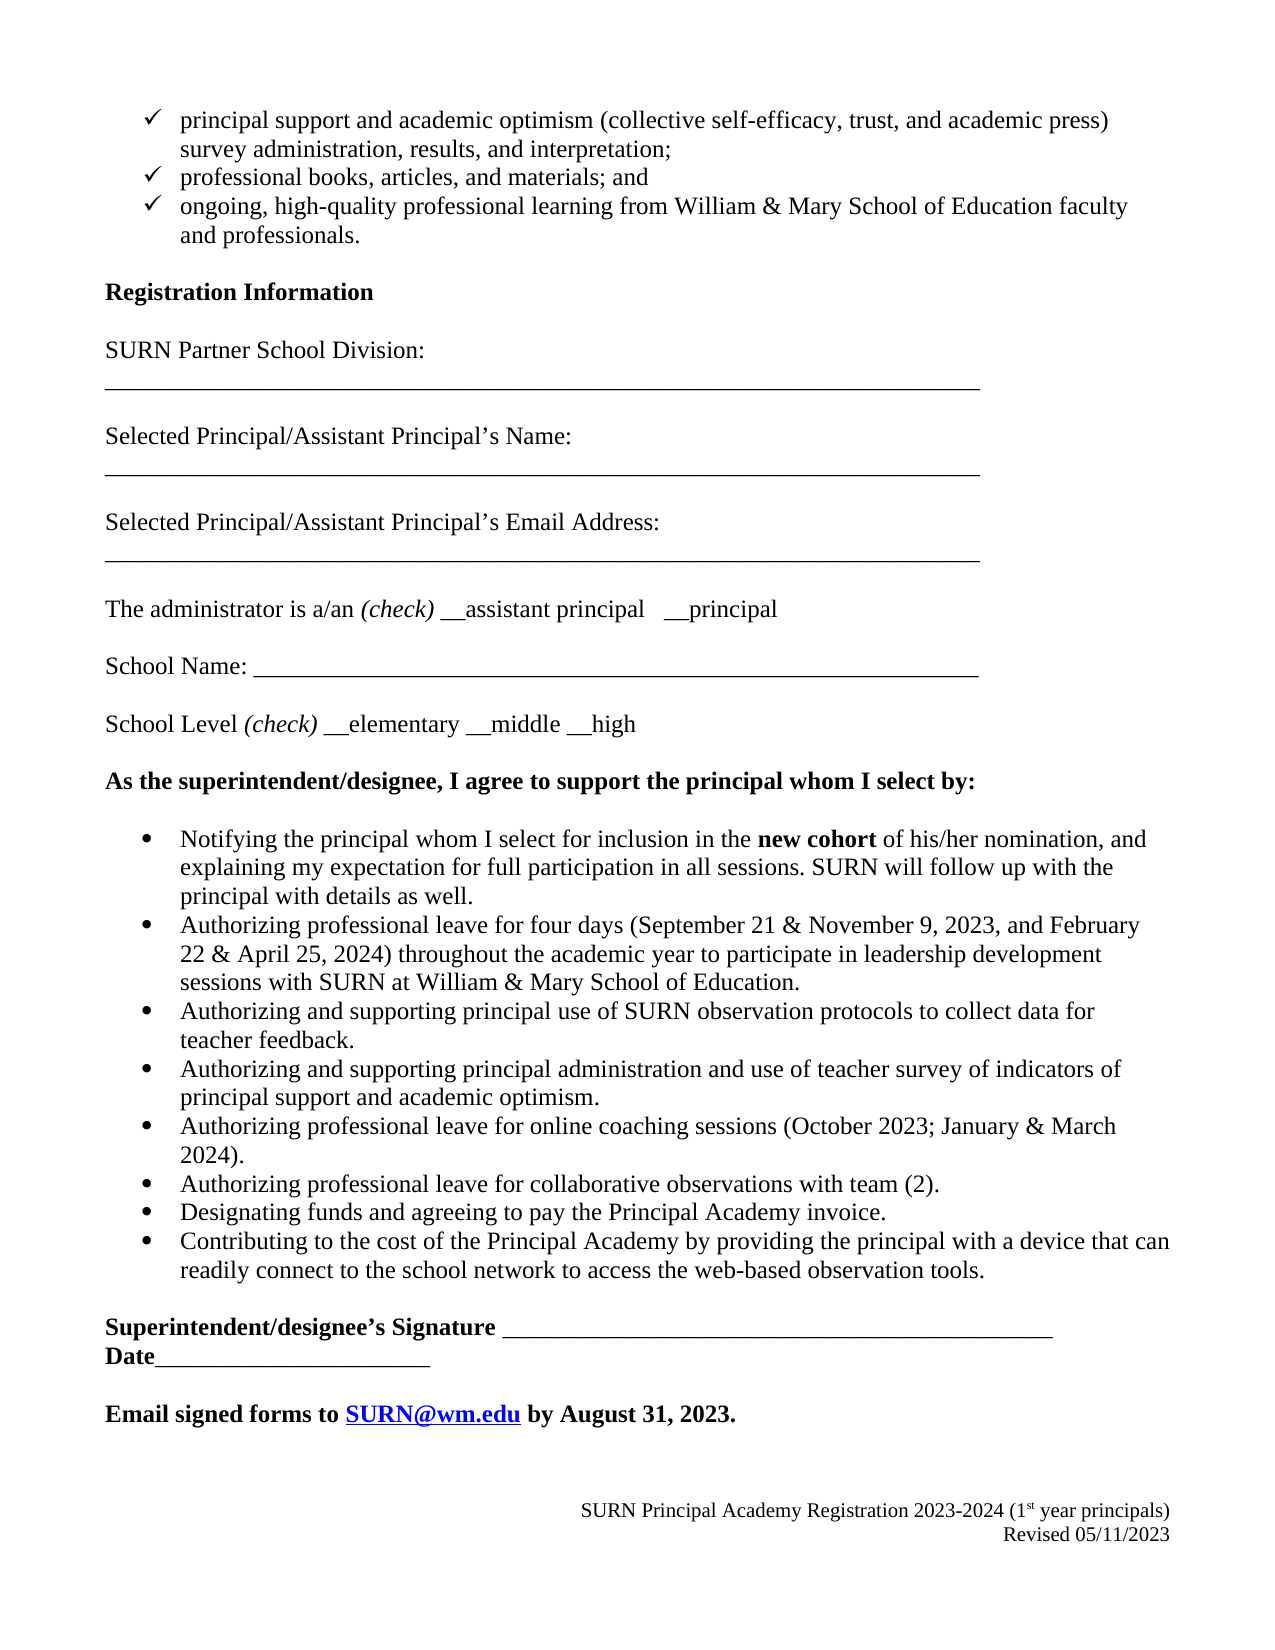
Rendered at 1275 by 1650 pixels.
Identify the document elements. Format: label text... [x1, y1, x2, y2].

list Designating funds and agreeing to pay the Principal Academy invoice. [142, 1197, 1170, 1226]
text SURN Partner School Division: ______________________________________________________________________ [105, 335, 1170, 392]
text Superintendent/designee’s Signature ____________________________________________ Date______________________ [105, 1312, 1170, 1370]
list Authorizing and supporting principal use of SURN observation protocols to collect data for teacher feedback. [142, 996, 1170, 1054]
list Authorizing professional leave for online coaching sessions (October 2023; January & March 2024). [142, 1111, 1170, 1169]
text Email signed forms to SURN@wm.edu by August 31, 2023. [105, 1399, 1170, 1427]
list Authorizing professional leave for collaborative observations with team (2). [142, 1169, 1170, 1197]
list Contributing to the cost of the Principal Academy by providing the principal with a device that can readily connect to the school network to access the web-based observation tools. [142, 1226, 1170, 1284]
text Registration Information [105, 277, 1170, 306]
text The administrator is a/an (check) __assistant principal __principal [105, 594, 1170, 622]
text Selected Principal/Assistant Principal’s Name: ______________________________________________________________________ [105, 421, 1170, 479]
list principal support and academic optimism (collective self-efficacy, trust, and academic press) survey administration, results, and interpretation; [142, 105, 1170, 162]
text As the superintendent/designee, I agree to support the principal whom I select by: [105, 766, 1170, 795]
text Selected Principal/Assistant Principal’s Email Address: ______________________________________________________________________ [105, 507, 1170, 565]
list Notifying the principal whom I select for inclusion in the new cohort of his/her nomination, and explaining my expectation for full participation in all sessions. SURN will follow up with the principal with details as well. [142, 824, 1170, 910]
list Authorizing and supporting principal administration and use of teacher survey of indicators of principal support and academic optimism. [142, 1054, 1170, 1111]
list professional books, articles, and materials; and [142, 162, 1170, 191]
text School Level (check) __elementary __middle __high [105, 709, 1170, 737]
list Authorizing professional leave for four days (September 21 & November 9, 2023, and February 22 & April 25, 2024) throughout the academic year to participate in leadership development sessions with SURN at William & Mary School of Education. [142, 910, 1170, 996]
text School Name: __________________________________________________________ [105, 651, 1170, 680]
list ongoing, high-quality professional learning from William & Mary School of Education faculty and professionals. [142, 191, 1170, 249]
